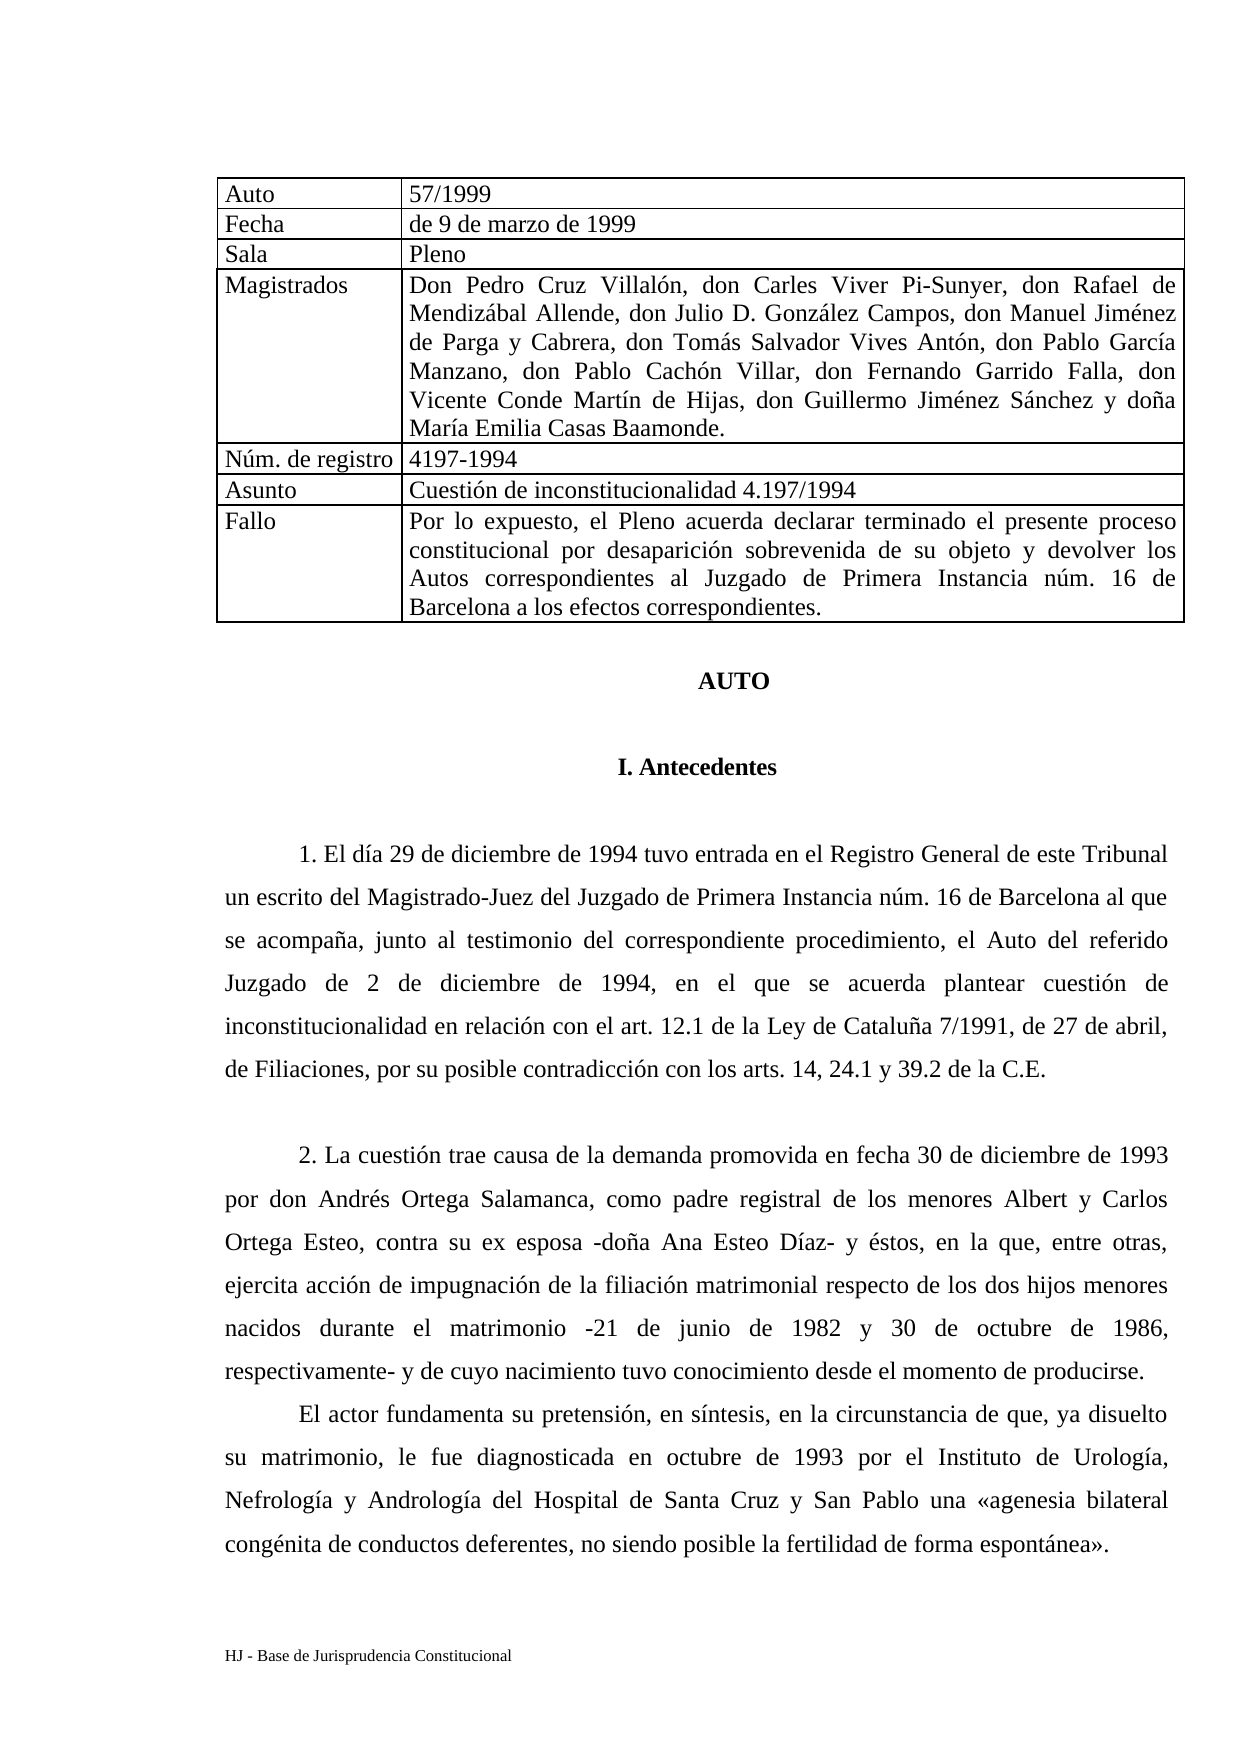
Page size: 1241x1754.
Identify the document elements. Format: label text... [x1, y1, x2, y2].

text 1. El día 29 de diciembre de 1994 tuvo entrada en el Registro General de este Tribunal un escrito del Magistrado-Juez del Juzgado de Primera Instancia núm. 16 de Barcelona al que se acompaña, junto al testimonio del correspondiente procedimiento, el Auto del referido Juzgado de 2 de diciembre de 1994, en el que se acuerda plantear cuestión de inconstitucionalidad en relación con el art. 12.1 de la Ley de Cataluña 7/1991, de 27 de abril, de Filiaciones, por su posible contradicción con los arts. 14, 24.1 y 39.2 de la C.E. [224, 839, 1169, 1083]
table_cell Pleno [402, 240, 1184, 268]
table_cell Asunto [218, 475, 401, 504]
table_cell Cuestión de inconstitucionalidad 4.197/1994 [403, 475, 1183, 504]
table_header Auto [218, 179, 401, 207]
table_cell Por lo expuesto, el Pleno acuerda declarar terminado el presente proceso constitucional por desaparición sobrevenida de su objeto y devolver los Autos correspondientes al Juzgado de Primera Instancia núm. 16 de Barcelona a los efectos correspondientes. [403, 506, 1183, 621]
table_cell de 9 de marzo de 1999 [402, 209, 1184, 238]
table_cell Fecha [218, 209, 401, 238]
table_cell Sala [218, 240, 401, 268]
table_cell Don Pedro Cruz Villalón, don Carles Viver Pi-Sunyer, don Rafael de Mendizábal Allende, don Julio D. González Campos, don Manuel Jiménez de Parga y Cabrera, don Tomás Salvador Vives Antón, don Pablo García Manzano, don Pablo Cachón Villar, don Fernando Garrido Falla, don Vicente Conde Martín de Hijas, don Guillermo Jiménez Sánchez y doña María Emilia Casas Baamonde. [403, 270, 1183, 442]
table_cell Núm. de registro [218, 444, 401, 473]
table_cell 4197-1994 [403, 444, 1183, 473]
text I. Antecedentes [224, 752, 1169, 781]
table_cell Magistrados [218, 270, 401, 442]
table_header 57/1999 [402, 179, 1184, 207]
text AUTO [224, 666, 1169, 695]
text El actor fundamenta su pretensión, en síntesis, en la circunstancia de que, ya disuelto su matrimonio, le fue diagnosticada en octubre de 1993 por el Instituto de Urología, Nefrología y Andrología del Hospital de Santa Cruz y San Pablo una «agenesia bilateral congénita de conductos deferentes, no siendo posible la fertilidad de forma espontánea». [224, 1399, 1169, 1557]
text 2. La cuestión trae causa de la demanda promovida en fecha 30 de diciembre de 1993 por don Andrés Ortega Salamanca, como padre registral de los menores Albert y Carlos Ortega Esteo, contra su ex esposa -doña Ana Esteo Díaz- y éstos, en la que, entre otras, ejercita acción de impugnación de la filiación matrimonial respecto de los dos hijos menores nacidos durante el matrimonio -21 de junio de 1982 y 30 de octubre de 1986, respectivamente- y de cuyo nacimiento tuvo conocimiento desde el momento de producirse. [224, 1141, 1169, 1385]
table_cell Fallo [218, 506, 401, 621]
